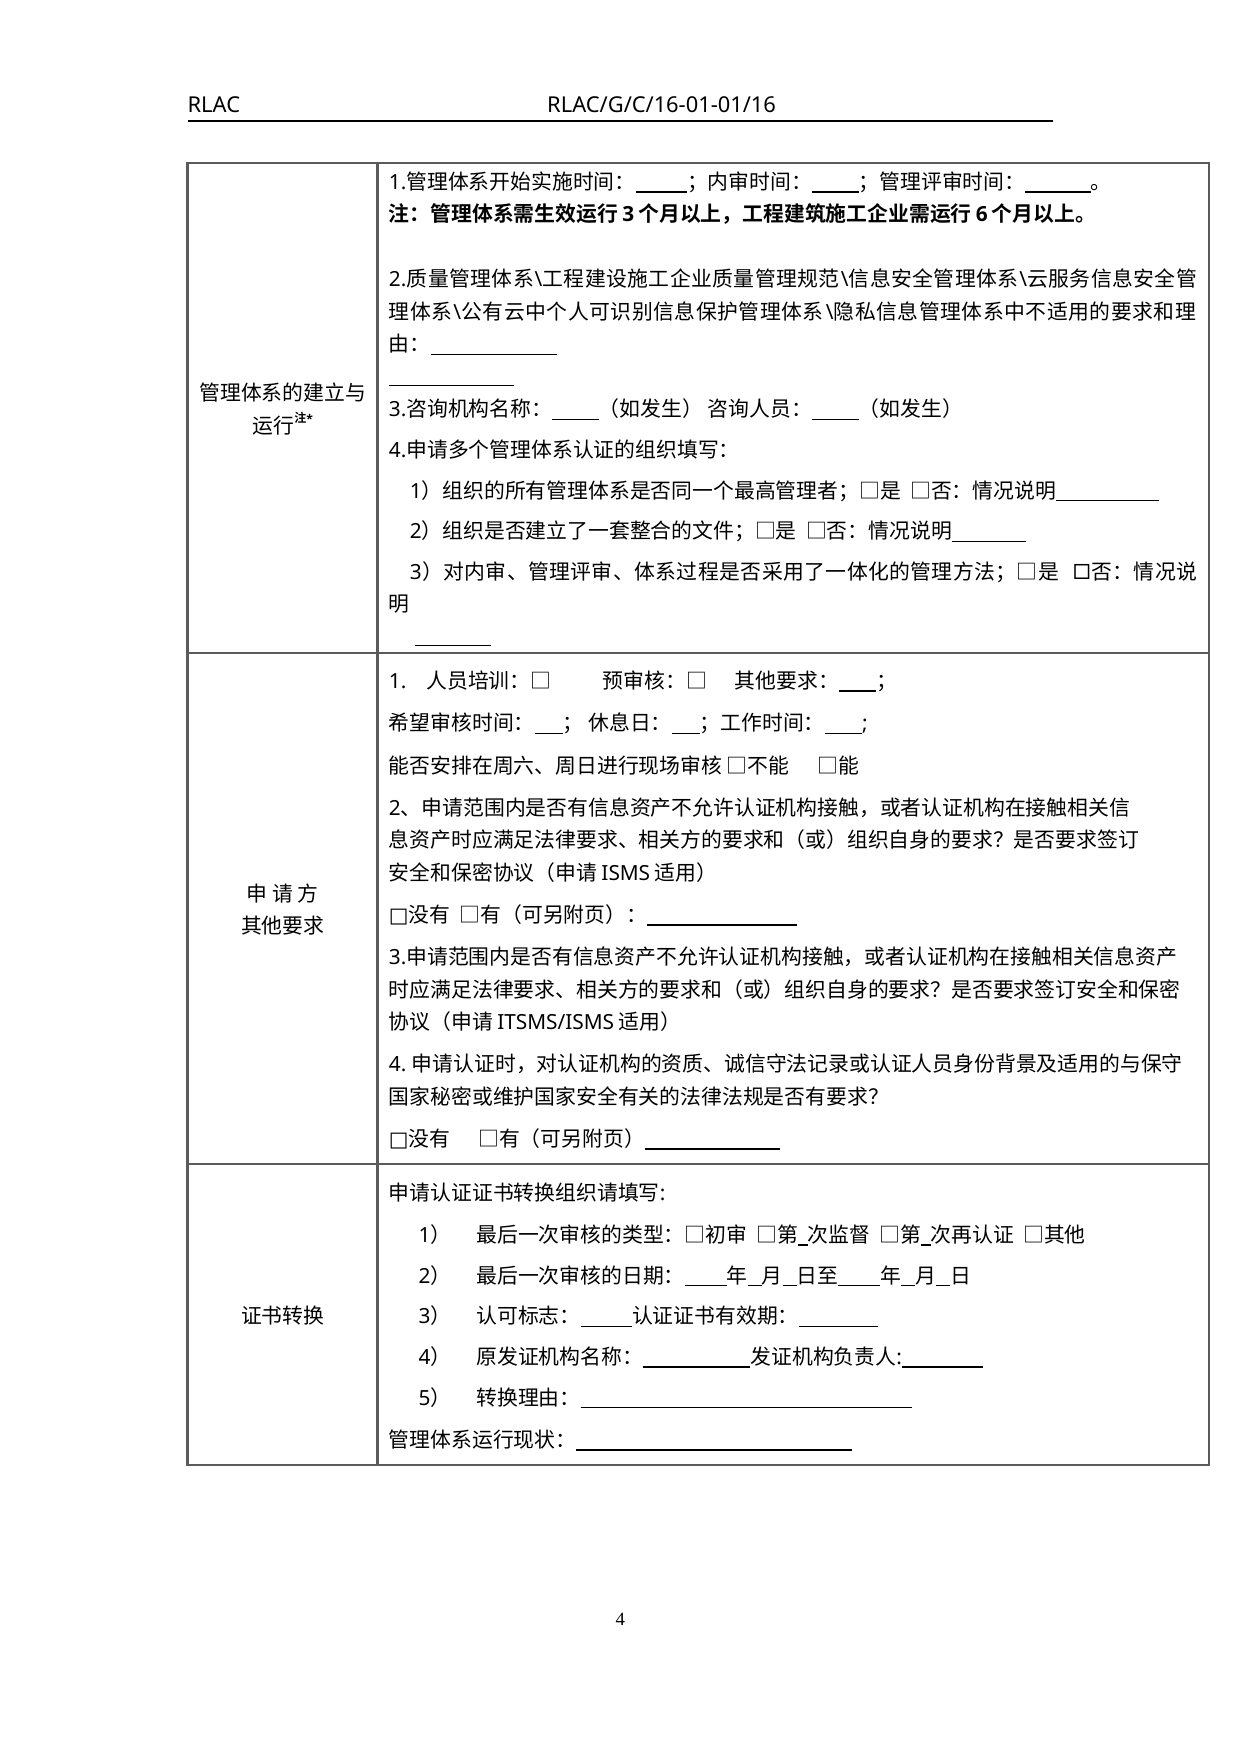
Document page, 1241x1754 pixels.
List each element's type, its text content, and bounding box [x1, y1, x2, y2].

table_cell 1.管理体系开始实施时间： ；内审时间： ；管理评审时间： 。 注：管理体系需生效运行3个月以上，工程建筑施工企业需运行6个月以上。 2.质量管理体系\工程建设施工企业质量管理规范\信息安全管理体系\云服务信息安全管理体系\公有云中个人可识别信息保护管理体系\隐私信息管理体系中不适用的要求和理由： 3.咨询机构名称： （如发生） 咨询人员： （如发生） 4.申请多个管理体系认证的组织填写： 1）组织的所有管理体系是否同一个最高管理者；□是 □否：情况说明 2）组织是否建立了一套整合的文件；□是 □否：情况说明 3）对内审、管理评审、体系过程是否采用了一体化的管理方法；□是 否：情况说明 [379, 164, 1208, 652]
table_cell 管理体系的建立与运行注* [189, 164, 376, 652]
table_cell 证书转换 [189, 1165, 376, 1464]
table_cell 人员培训：□ 预审核：□ 其他要求： ； 希望审核时间： ； 休息日： ；工作时间： ; 能否安排在周六、周日进行现场审核 □不能 □能 2、申请范围内是否有信息资产不允许认证机构接触，或者认证机构在接触相关信息资产时应满足法律要求、相关方的要求和（或）组织自身的要求？是否要求签订安全和保密协议（申请ISMS适用） □没有 □有（可另附页）： 3.申请范围内是否有信息资产不允许认证机构接触，或者认证机构在接触相关信息资产时应满足法律要求、相关方的要求和（或）组织自身的要求？是否要求签订安全和保密协议（申请ITSMS/ISMS适用） 4. 申请认证时，对认证机构的资质、诚信守法记录或认证人员身份背景及适用的与保守国家秘密或维护国家安全有关的法律法规是否有要求？ □没有 □有（可另附页） [379, 654, 1208, 1163]
table_cell 申 请 方 其他要求 [189, 654, 376, 1163]
table_cell 申请认证证书转换组织请填写: 最后一次审核的类型：□初审 □第 次监督 □第 次再认证 □其他 最后一次审核的日期： 年 月 日至 年 月 日 认可标志： 认证证书有效期： 原发证机构名称： 发证机构负责人: 转换理由： 管理体系运行现状： [379, 1165, 1208, 1464]
